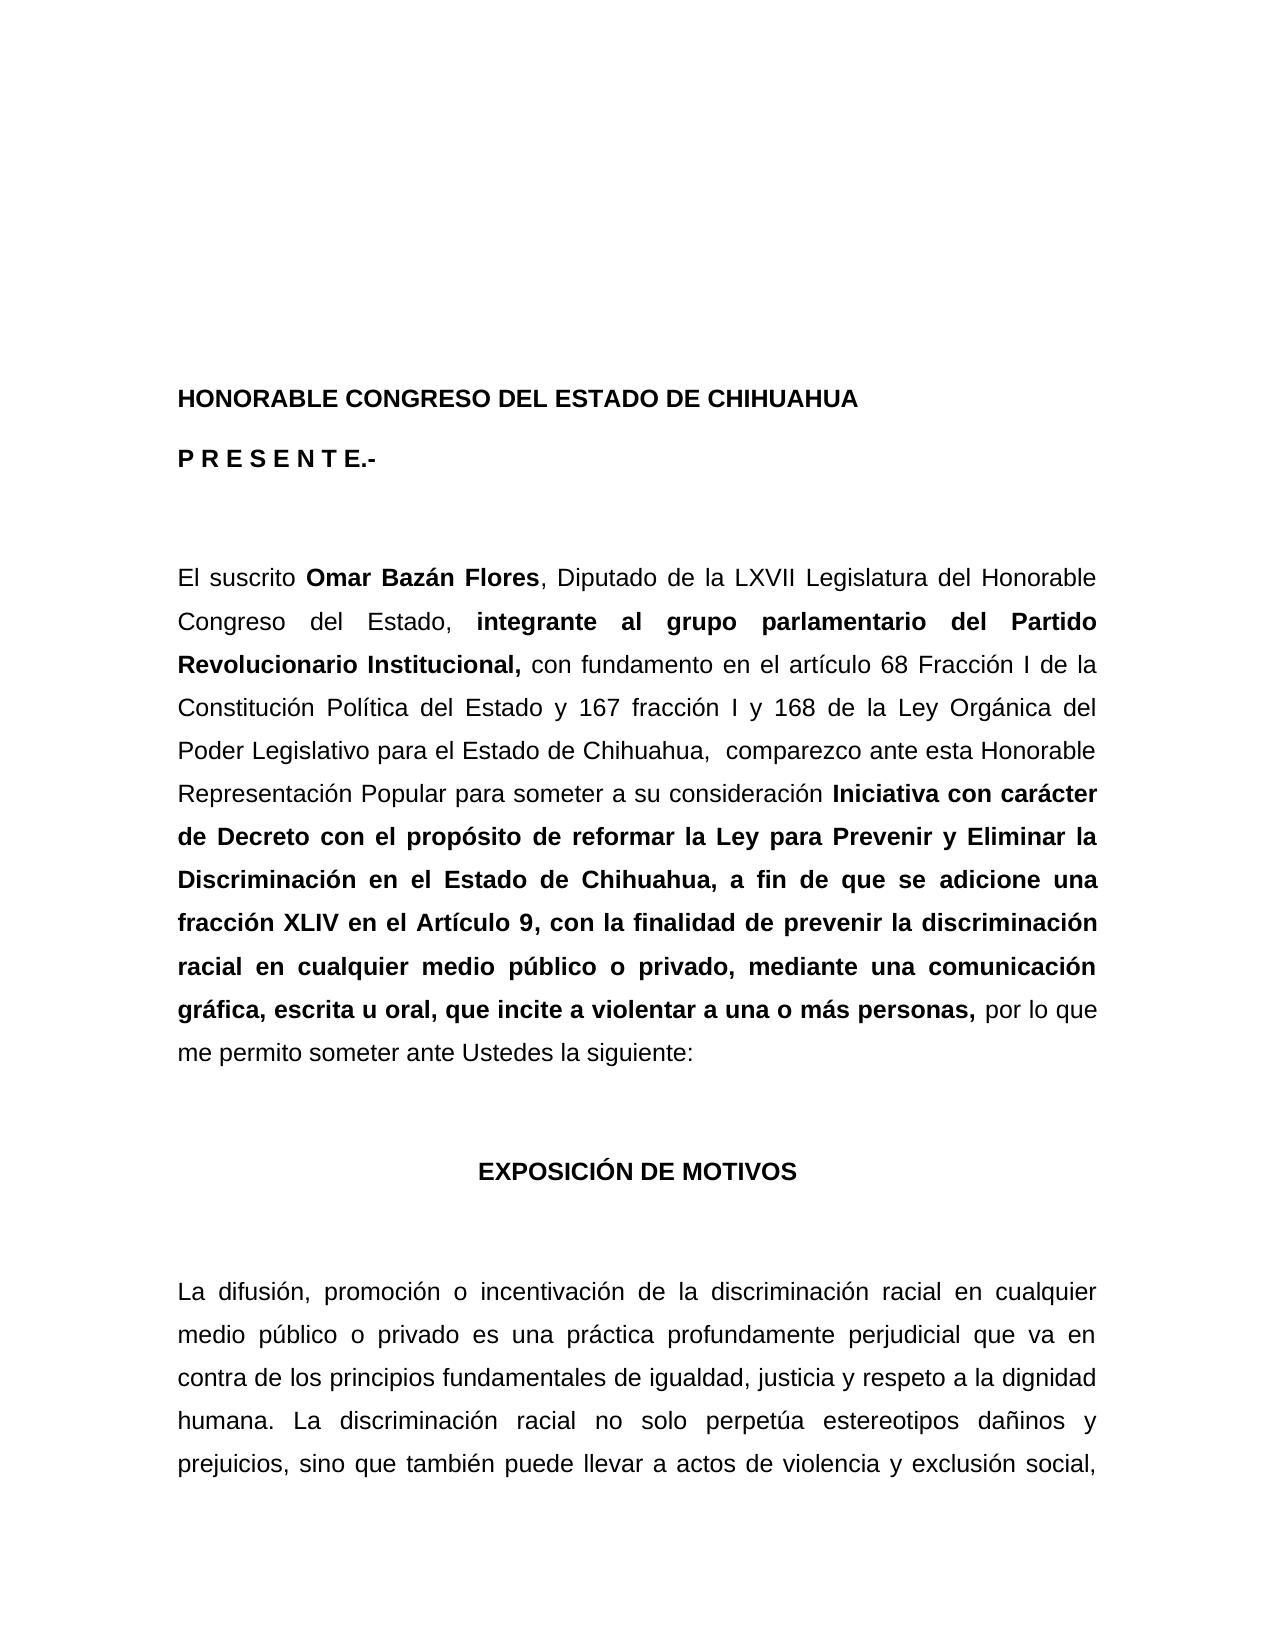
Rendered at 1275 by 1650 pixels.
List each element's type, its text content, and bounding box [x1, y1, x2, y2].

text HONORABLE CONGRESO DEL ESTADO DE CHIHUAHUA [177, 384, 1098, 413]
text P R E S E N T E.- [177, 444, 1098, 472]
text El suscrito Omar Bazán Flores, Diputado de la LXVII Legislatura del Honorable Congreso del Estado, integrante al grupo parlamentario del Partido Revolucionario Institucional, con fundamento en el artículo 68 Fracción I de la Constitución Política del Estado y 167 fracción I y 168 de la Ley Orgánica del Poder Legislativo para el Estado de Chihuahua, comparezco ante esta Honorable Representación Popular para someter a su consideración Iniciativa con carácter de Decreto con el propósito de reformar la Ley para Prevenir y Eliminar la Discriminación en el Estado de Chihuahua, a fin de que se adicione una fracción XLIV en el Artículo 9, con la finalidad de prevenir la discriminación racial en cualquier medio público o privado, mediante una comunicación gráfica, escrita u oral, que incite a violentar a una o más personas, por lo que me permito someter ante Ustedes la siguiente: [177, 563, 1098, 1066]
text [177, 1277, 1098, 1478]
text EXPOSICIÓN DE MOTIVOS [177, 1157, 1098, 1186]
